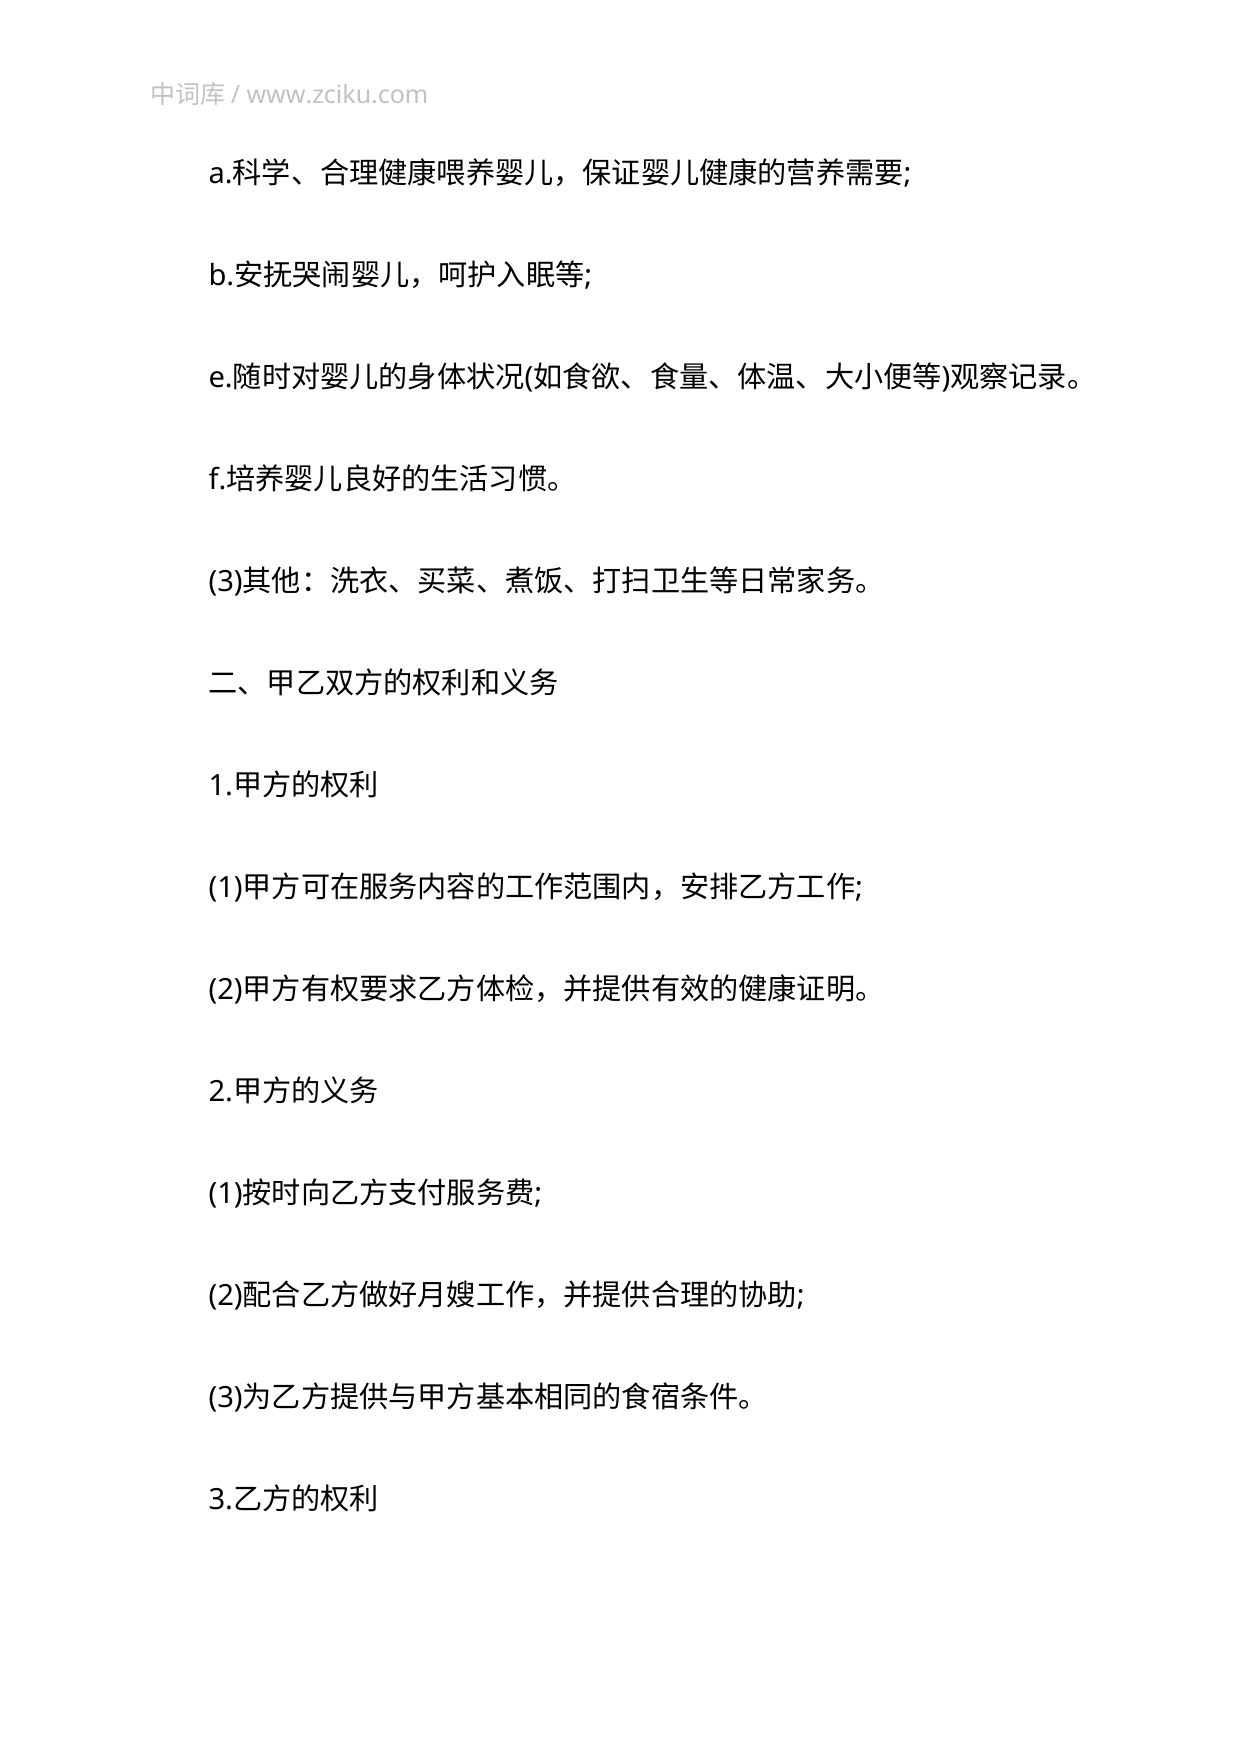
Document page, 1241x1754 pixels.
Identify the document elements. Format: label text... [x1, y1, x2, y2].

text f.培养婴儿良好的生活习惯。 [150, 456, 1090, 498]
text 3.乙方的权利 [150, 1476, 1090, 1518]
text a.科学、合理健康喂养婴儿，保证婴儿健康的营养需要; [150, 150, 1090, 192]
text 二、甲乙双方的权利和义务 [150, 660, 1090, 702]
text 1.甲方的权利 [150, 762, 1090, 804]
text (3)为乙方提供与甲方基本相同的食宿条件。 [150, 1373, 1090, 1416]
text b.安抚哭闹婴儿，呵护入眠等; [150, 252, 1090, 294]
text (2)甲方有权要求乙方体检，并提供有效的健康证明。 [150, 966, 1090, 1008]
text (1)按时向乙方支付服务费; [150, 1169, 1090, 1212]
text (1)甲方可在服务内容的工作范围内，安排乙方工作; [150, 864, 1090, 906]
text (3)其他：洗衣、买菜、煮饭、打扫卫生等日常家务。 [150, 558, 1090, 600]
text (2)配合乙方做好月嫂工作，并提供合理的协助; [150, 1272, 1090, 1314]
text 2.甲方的义务 [150, 1068, 1090, 1110]
text e.随时对婴儿的身体状况(如食欲、食量、体温、大小便等)观察记录。 [150, 354, 1090, 396]
